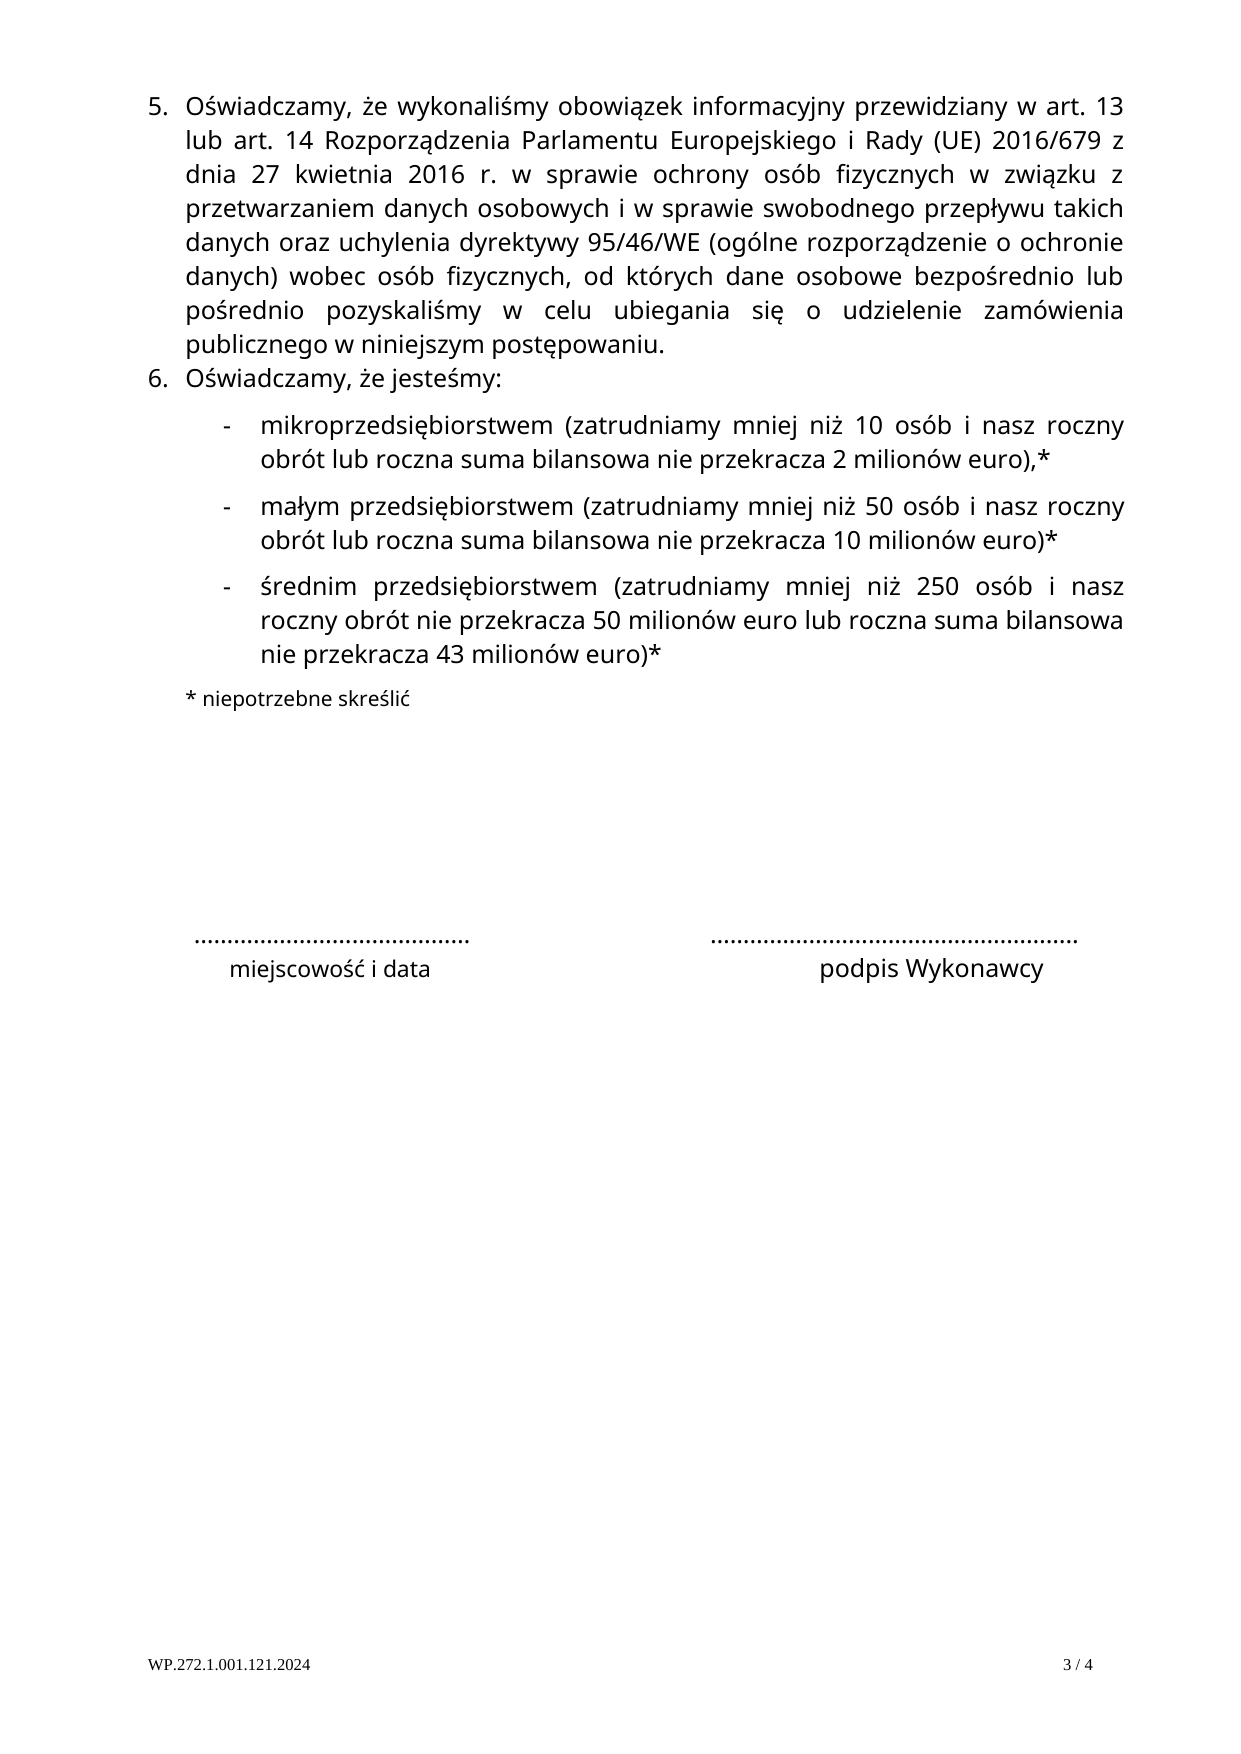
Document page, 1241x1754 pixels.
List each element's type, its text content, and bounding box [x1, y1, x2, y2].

text miejscowość i data podpis Wykonawcy [148, 951, 1125, 984]
text …………………………………… ……………………………………………….. [148, 916, 1125, 951]
list małym przedsiębiorstwem (zatrudniamy mniej niż 50 osób i nasz roczny obrót lub roczna suma bilansowa nie przekracza 10 milionów euro)* [223, 488, 1125, 556]
list Oświadczamy, że wykonaliśmy obowiązek informacyjny przewidziany w art. 13 lub art. 14 Rozporządzenia Parlamentu Europejskiego i Rady (UE) 2016/679 z dnia 27 kwietnia 2016 r. w sprawie ochrony osób fizycznych w związku z przetwarzaniem danych osobowych i w sprawie swobodnego przepływu takich danych oraz uchylenia dyrektywy 95/46/WE (ogólne rozporządzenie o ochronie danych) wobec osób fizycznych, od których dane osobowe bezpośrednio lub pośrednio pozyskaliśmy w celu ubiegania się o udzielenie zamówienia publicznego w niniejszym postępowaniu. [148, 89, 1125, 361]
list średnim przedsiębiorstwem (zatrudniamy mniej niż 250 osób i nasz roczny obrót nie przekracza 50 milionów euro lub roczna suma bilansowa nie przekracza 43 milionów euro)* [223, 569, 1125, 671]
list Oświadczamy, że jesteśmy: [148, 361, 1125, 395]
list mikroprzedsiębiorstwem (zatrudniamy mniej niż 10 osób i nasz roczny obrót lub roczna suma bilansowa nie przekracza 2 milionów euro),* [223, 408, 1125, 476]
text * niepotrzebne skreślić [185, 684, 1125, 712]
